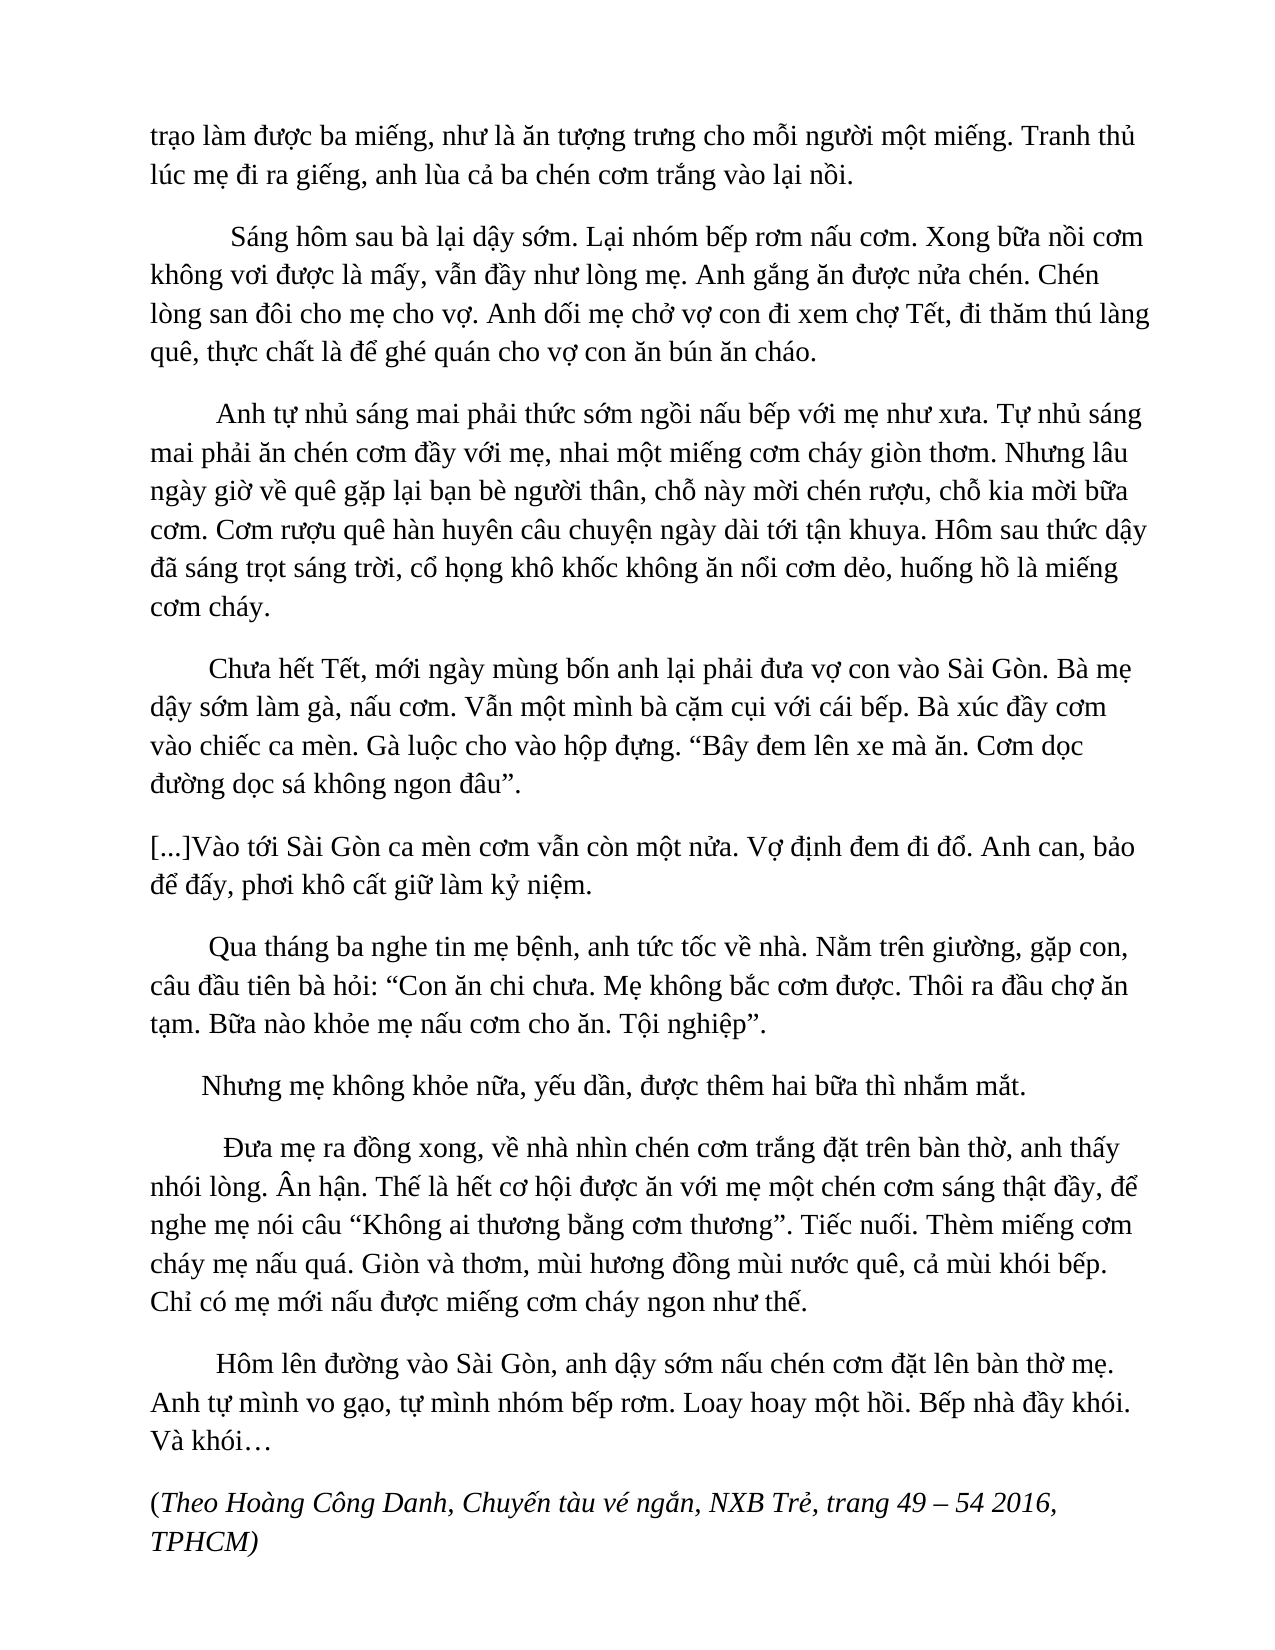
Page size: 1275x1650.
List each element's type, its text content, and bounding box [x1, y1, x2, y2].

text Chưa hết Tết, mới ngày mùng bốn anh lại phải đưa vợ con vào Sài Gòn. Bà mẹ dậy sớm làm gà, nấu cơm. Vẫn một mình bà cặm cụi với cái bếp. Bà xúc đầy cơm vào chiếc ca mèn. Gà luộc cho vào hộp đựng. “Bây đem lên xe mà ăn. Cơm dọc đường dọc sá không ngon đâu”. [150, 651, 1152, 800]
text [150, 118, 1152, 190]
text Đưa mẹ ra đồng xong, về nhà nhìn chén cơm trắng đặt trên bàn thờ, anh thấy nhói lòng. Ân hận. Thế là hết cơ hội được ăn với mẹ một chén cơm sáng thật đầy, để nghe mẹ nói câu “Không ai thương bằng cơm thương”. Tiếc nuối. Thèm miếng cơm cháy mẹ nấu quá. Giòn và thơm, mùi hương đồng mùi nước quê, cả mùi khói bếp. Chỉ có mẹ mới nấu được miếng cơm cháy ngon như thế. [150, 1130, 1152, 1318]
text Qua tháng ba nghe tin mẹ bệnh, anh tức tốc về nhà. Nằm trên giường, gặp con, câu đầu tiên bà hỏi: “Con ăn chi chưa. Mẹ không bắc cơm được. Thôi ra đầu chợ ăn tạm. Bữa nào khỏe mẹ nấu cơm cho ăn. Tội nghiệp”. [150, 929, 1152, 1040]
text Hôm lên đường vào Sài Gòn, anh dậy sớm nấu chén cơm đặt lên bàn thờ mẹ. Anh tự mình vo gạo, tự mình nhóm bếp rơm. Loay hoay một hồi. Bếp nhà đầy khói. Và khói… [150, 1346, 1152, 1457]
text Anh tự nhủ sáng mai phải thức sớm ngồi nấu bếp với mẹ như xưa. Tự nhủ sáng mai phải ăn chén cơm đầy với mẹ, nhai một miếng cơm cháy giòn thơm. Nhưng lâu ngày giờ về quê gặp lại bạn bè người thân, chỗ này mời chén rượu, chỗ kia mời bữa cơm. Cơm rượu quê hàn huyên câu chuyện ngày dài tới tận khuya. Hôm sau thức dậy đã sáng trọt sáng trời, cổ họng khô khốc không ăn nổi cơm dẻo, huống hồ là miếng cơm cháy. [150, 396, 1152, 623]
text (Theo Hoàng Công Danh, Chuyến tàu vé ngắn, NXB Trẻ, trang 49 – 54 2016, TPHCM) [150, 1485, 1152, 1557]
text [...]Vào tới Sài Gòn ca mèn cơm vẫn còn một nửa. Vợ định đem đi đổ. Anh can, bảo để đấy, phơi khô cất giữ làm kỷ niệm. [150, 829, 1152, 901]
text Sáng hôm sau bà lại dậy sớm. Lại nhóm bếp rơm nấu cơm. Xong bữa nồi cơm không vơi được là mấy, vẫn đầy như lòng mẹ. Anh gắng ăn được nửa chén. Chén lòng san đôi cho mẹ cho vợ. Anh dối mẹ chở vợ con đi xem chợ Tết, đi thăm thú làng quê, thực chất là để ghé quán cho vợ con ăn bún ăn cháo. [150, 219, 1152, 368]
text Nhưng mẹ không khỏe nữa, yếu dần, được thêm hai bữa thì nhắm mắt. [150, 1068, 1152, 1102]
